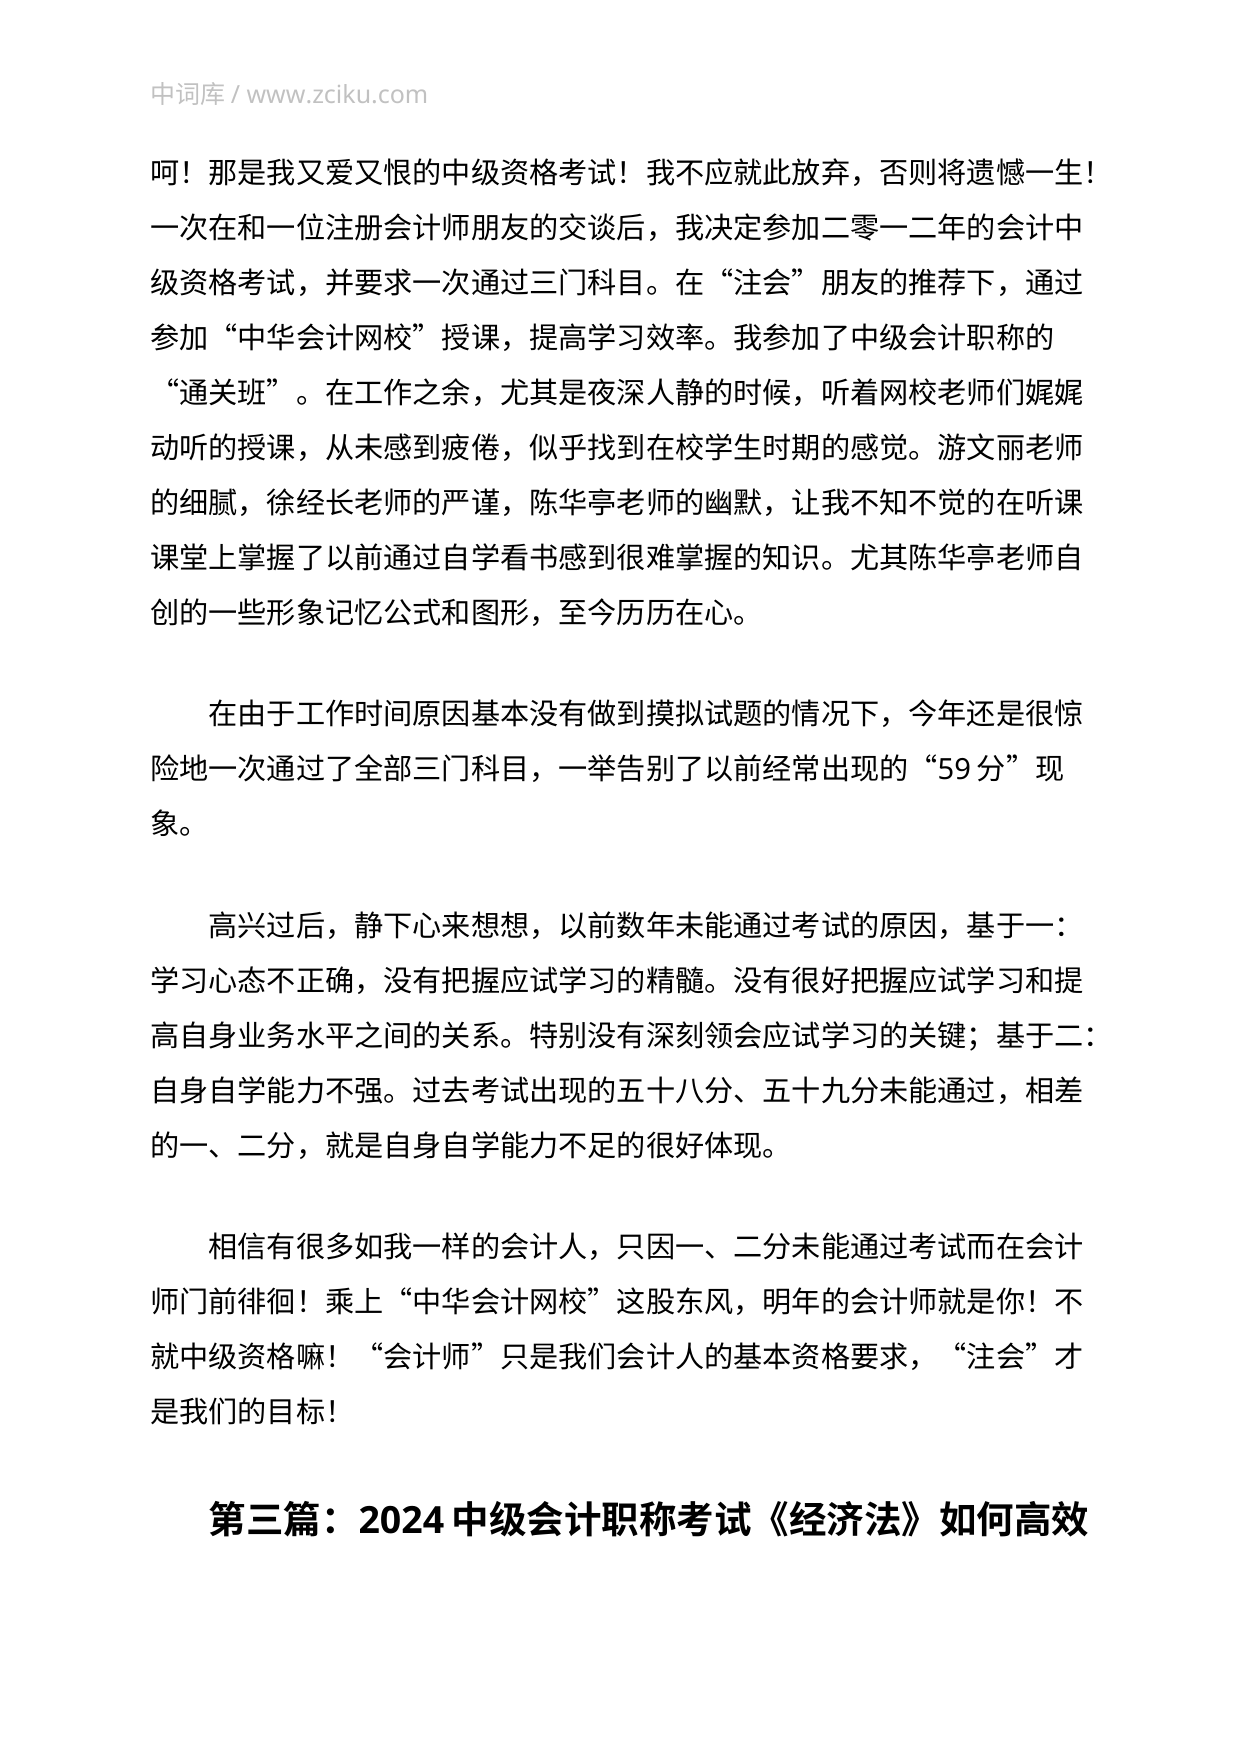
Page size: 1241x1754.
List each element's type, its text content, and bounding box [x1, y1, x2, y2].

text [150, 150, 1090, 631]
text 高兴过后，静下心来想想，以前数年未能通过考试的原因，基于一：学习心态不正确，没有把握应试学习的精髓。没有很好把握应试学习和提高自身业务水平之间的关系。特别没有深刻领会应试学习的关键；基于二：自身自学能力不强。过去考试出现的五十八分、五十九分未能通过，相差的一、二分，就是自身自学能力不足的很好体现。 [150, 903, 1090, 1164]
text 在由于工作时间原因基本没有做到摸拟试题的情况下，今年还是很惊险地一次通过了全部三门科目，一举告别了以前经常出现的“59分”现象。 [150, 691, 1090, 843]
text 相信有很多如我一样的会计人，只因一、二分未能通过考试而在会计师门前徘徊！乘上“中华会计网校”这股东风，明年的会计师就是你！不就中级资格嘛！“会计师”只是我们会计人的基本资格要求，“注会”才是我们的目标！ [150, 1224, 1090, 1431]
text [150, 1490, 1090, 1545]
